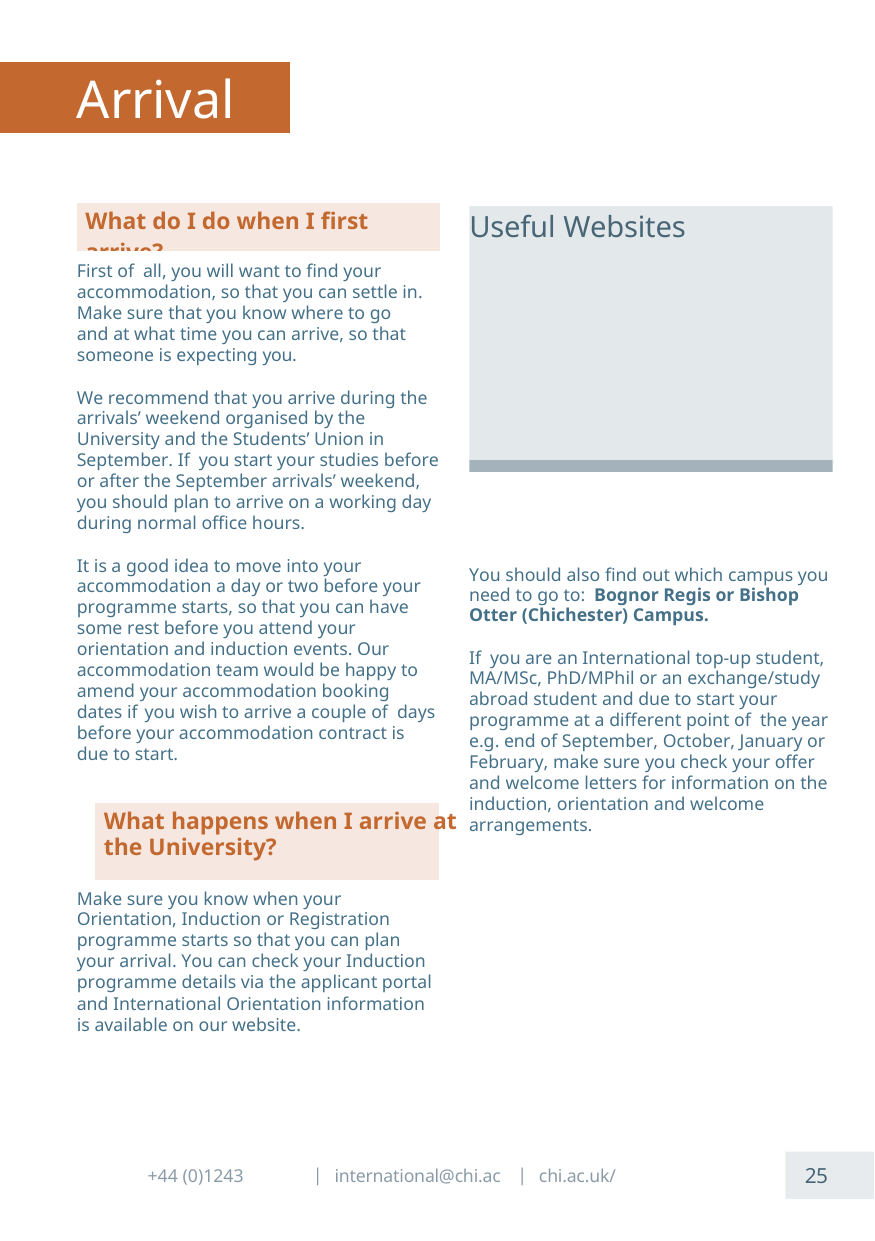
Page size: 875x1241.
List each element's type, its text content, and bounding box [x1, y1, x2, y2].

text We recommend that you arrive during the arrivals’ weekend organised by the University and the Students’ Union in September. If you start your studies before or after the September arrivals’ weekend, you should plan to arrive on a working day during normal office hours. [77, 388, 442, 535]
text If you are an International top-up student, MA/MSc, PhD/MPhil or an exchange/study abroad student and due to start your programme at a different point of the year e.g. end of September, October, January or February, make sure you check your offer and welcome letters for information on the induction, orientation and welcome arrangements. [469, 647, 828, 837]
text You should also find out which campus you need to go to: Bognor Regis or Bishop Otter (Chichester) Campus. [469, 565, 843, 627]
text First of all, you will want to find your accommodation, so that you can settle in. Make sure that you know where to go and at what time you can arrive, so that someone is expecting you. [77, 209, 426, 367]
text It is a good idea to move into your accommodation a day or two before your programme starts, so that you can have some rest before you attend your orientation and induction events. Our accommodation team would be happy to amend your accommodation booking dates if you wish to arrive a couple of days before your accommodation contract is due to start. [77, 555, 437, 766]
subtitle Arrival [0, 60, 874, 132]
text Make sure you know when your Orientation, Induction or Registration programme starts so that you can plan your arrival. You can check your Induction programme details via the applicant portal and International Orientation information is available on our website. [77, 889, 436, 1036]
